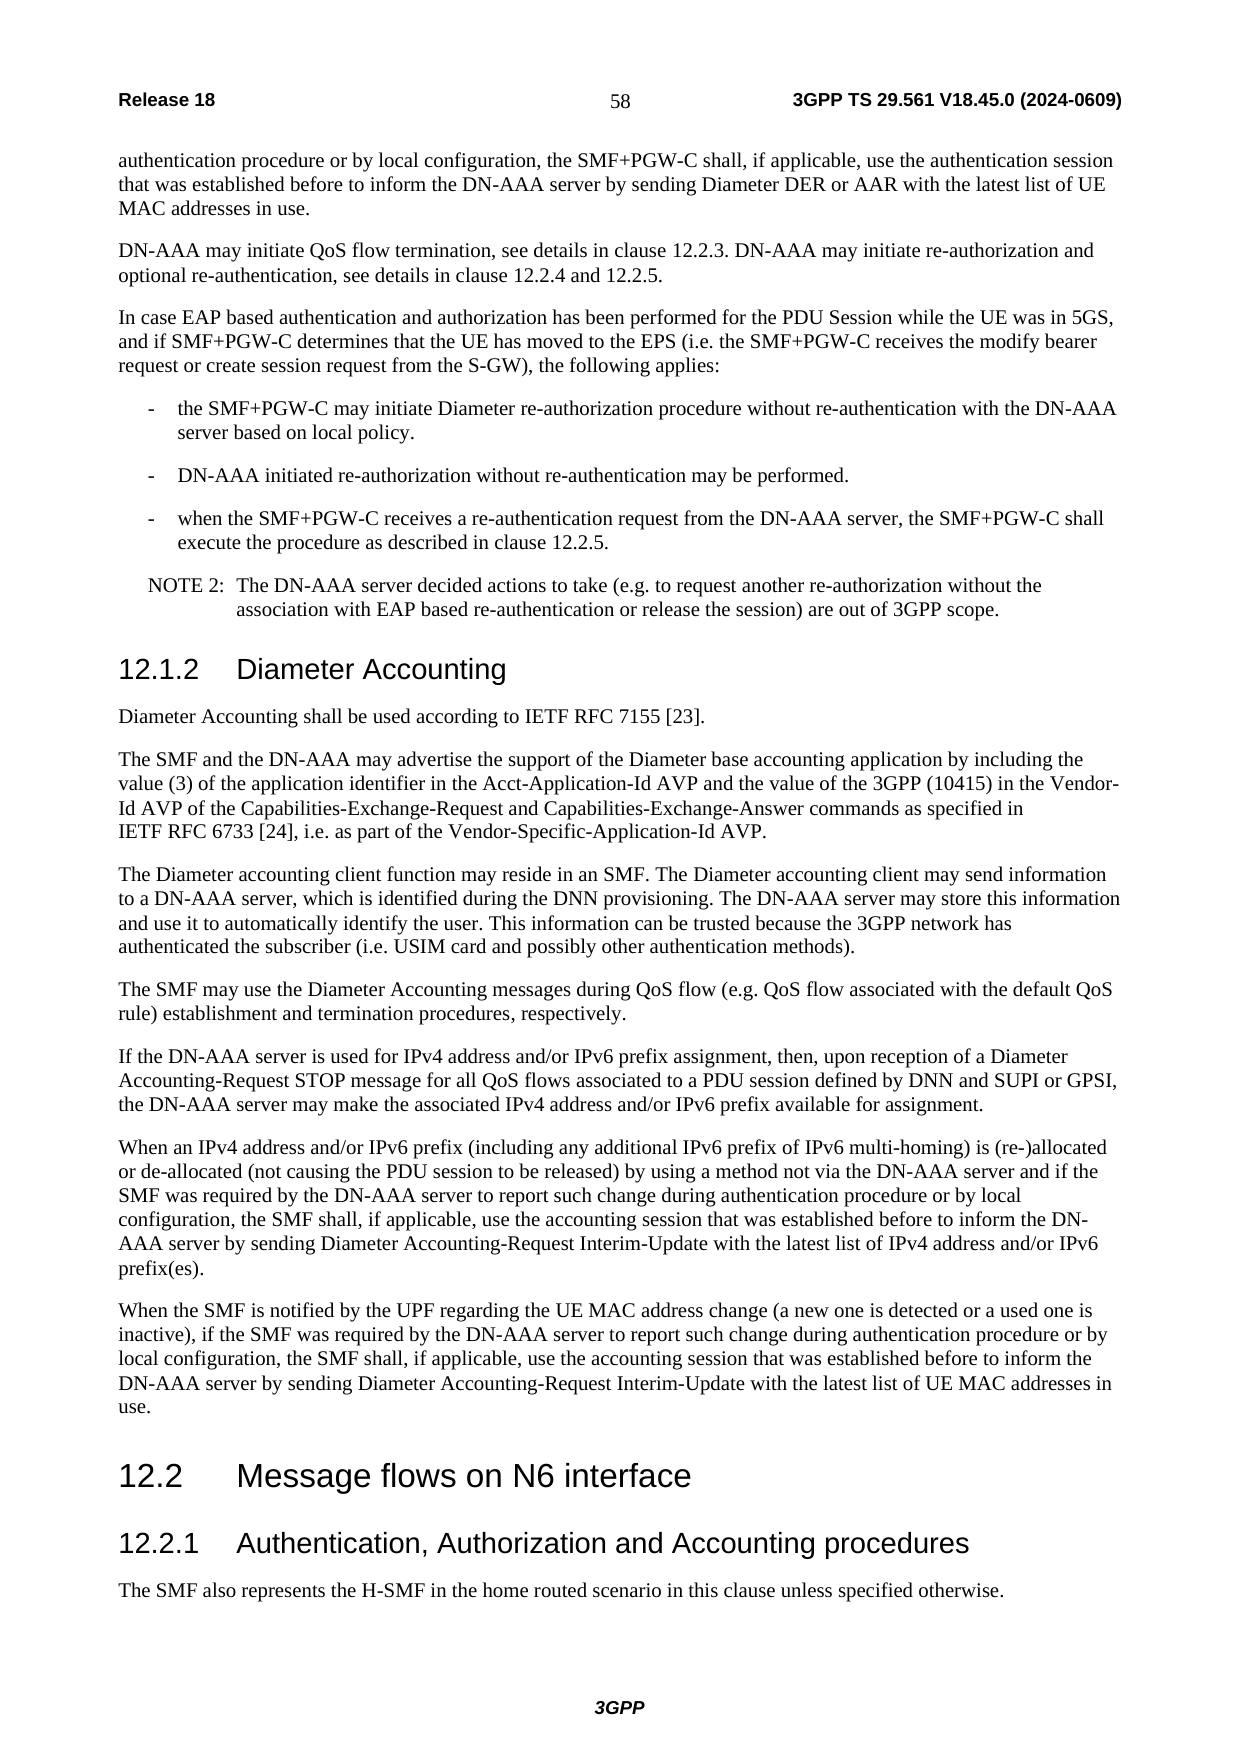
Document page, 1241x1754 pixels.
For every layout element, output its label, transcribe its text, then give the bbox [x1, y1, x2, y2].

subtitle 12.1.2 Diameter Accounting [118, 652, 1122, 686]
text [118, 147, 1122, 220]
text The Diameter accounting client function may reside in an SMF. The Diameter accounting client may send information to a DN-AAA server, which is identified during the DNN provisioning. The DN-AAA server may store this information and use it to automatically identify the user. This information can be trusted because the 3GPP network has authenticated the subscriber (i.e. USIM card and possibly other authentication methods). [118, 862, 1122, 958]
text - the SMF+PGW-C may initiate Diameter re-authorization procedure without re-authentication with the DN-AAA server based on local policy. [148, 396, 1122, 444]
text - DN-AAA initiated re-authorization without re-authentication may be performed. [148, 463, 1122, 487]
text The SMF may use the Diameter Accounting messages during QoS flow (e.g. QoS flow associated with the default QoS rule) establishment and termination procedures, respectively. [118, 977, 1122, 1025]
text DN-AAA may initiate QoS flow termination, see details in clause 12.2.3. DN-AAA may initiate re-authorization and optional re-authentication, see details in clause 12.2.4 and 12.2.5. [118, 238, 1122, 287]
text The SMF and the DN-AAA may advertise the support of the Diameter base accounting application by including the value (3) of the application identifier in the Acct-Application-Id AVP and the value of the 3GPP (10415) in the Vendor-Id AVP of the Capabilities-Exchange-Request and Capabilities-Exchange-Answer commands as specified in IETF RFC 6733 [24], i.e. as part of the Vendor-Specific-Application-Id AVP. [118, 747, 1122, 843]
text The SMF also represents the H-SMF in the home routed scenario in this clause unless specified otherwise. [118, 1578, 1122, 1602]
text NOTE 2: The DN-AAA server decided actions to take (e.g. to request another re-authorization without the association with EAP based re-authentication or release the session) are out of 3GPP scope. [148, 573, 1122, 621]
subtitle 12.2 Message flows on N6 interface [118, 1456, 1122, 1494]
subtitle 12.2.1 Authentication, Authorization and Accounting procedures [118, 1526, 1122, 1559]
text In case EAP based authentication and authorization has been performed for the PDU Session while the UE was in 5GS, and if SMF+PGW-C determines that the UE has moved to the EPS (i.e. the SMF+PGW-C receives the modify bearer request or create session request from the S-GW), the following applies: [118, 305, 1122, 377]
text - when the SMF+PGW-C receives a re-authentication request from the DN-AAA server, the SMF+PGW-C shall execute the procedure as described in clause 12.2.5. [148, 506, 1122, 554]
text When the SMF is notified by the UPF regarding the UE MAC address change (a new one is detected or a used one is inactive), if the SMF was required by the DN-AAA server to report such change during authentication procedure or by local configuration, the SMF shall, if applicable, use the accounting session that was established before to inform the DN-AAA server by sending Diameter Accounting-Request Interim-Update with the latest list of UE MAC addresses in use. [118, 1298, 1122, 1418]
text When an IPv4 address and/or IPv6 prefix (including any additional IPv6 prefix of IPv6 multi-homing) is (re-)allocated or de-allocated (not causing the PDU session to be released) by using a method not via the DN-AAA server and if the SMF was required by the DN-AAA server to report such change during authentication procedure or by local configuration, the SMF shall, if applicable, use the accounting session that was established before to inform the DN-AAA server by sending Diameter Accounting-Request Interim-Update with the latest list of IPv4 address and/or IPv6 prefix(es). [118, 1135, 1122, 1279]
text If the DN-AAA server is used for IPv4 address and/or IPv6 prefix assignment, then, upon reception of a Diameter Accounting-Request STOP message for all QoS flows associated to a PDU session defined by DNN and SUPI or GPSI, the DN-AAA server may make the associated IPv4 address and/or IPv6 prefix available for assignment. [118, 1044, 1122, 1116]
text Diameter Accounting shall be used according to IETF RFC 7155 [23]. [118, 704, 1122, 728]
